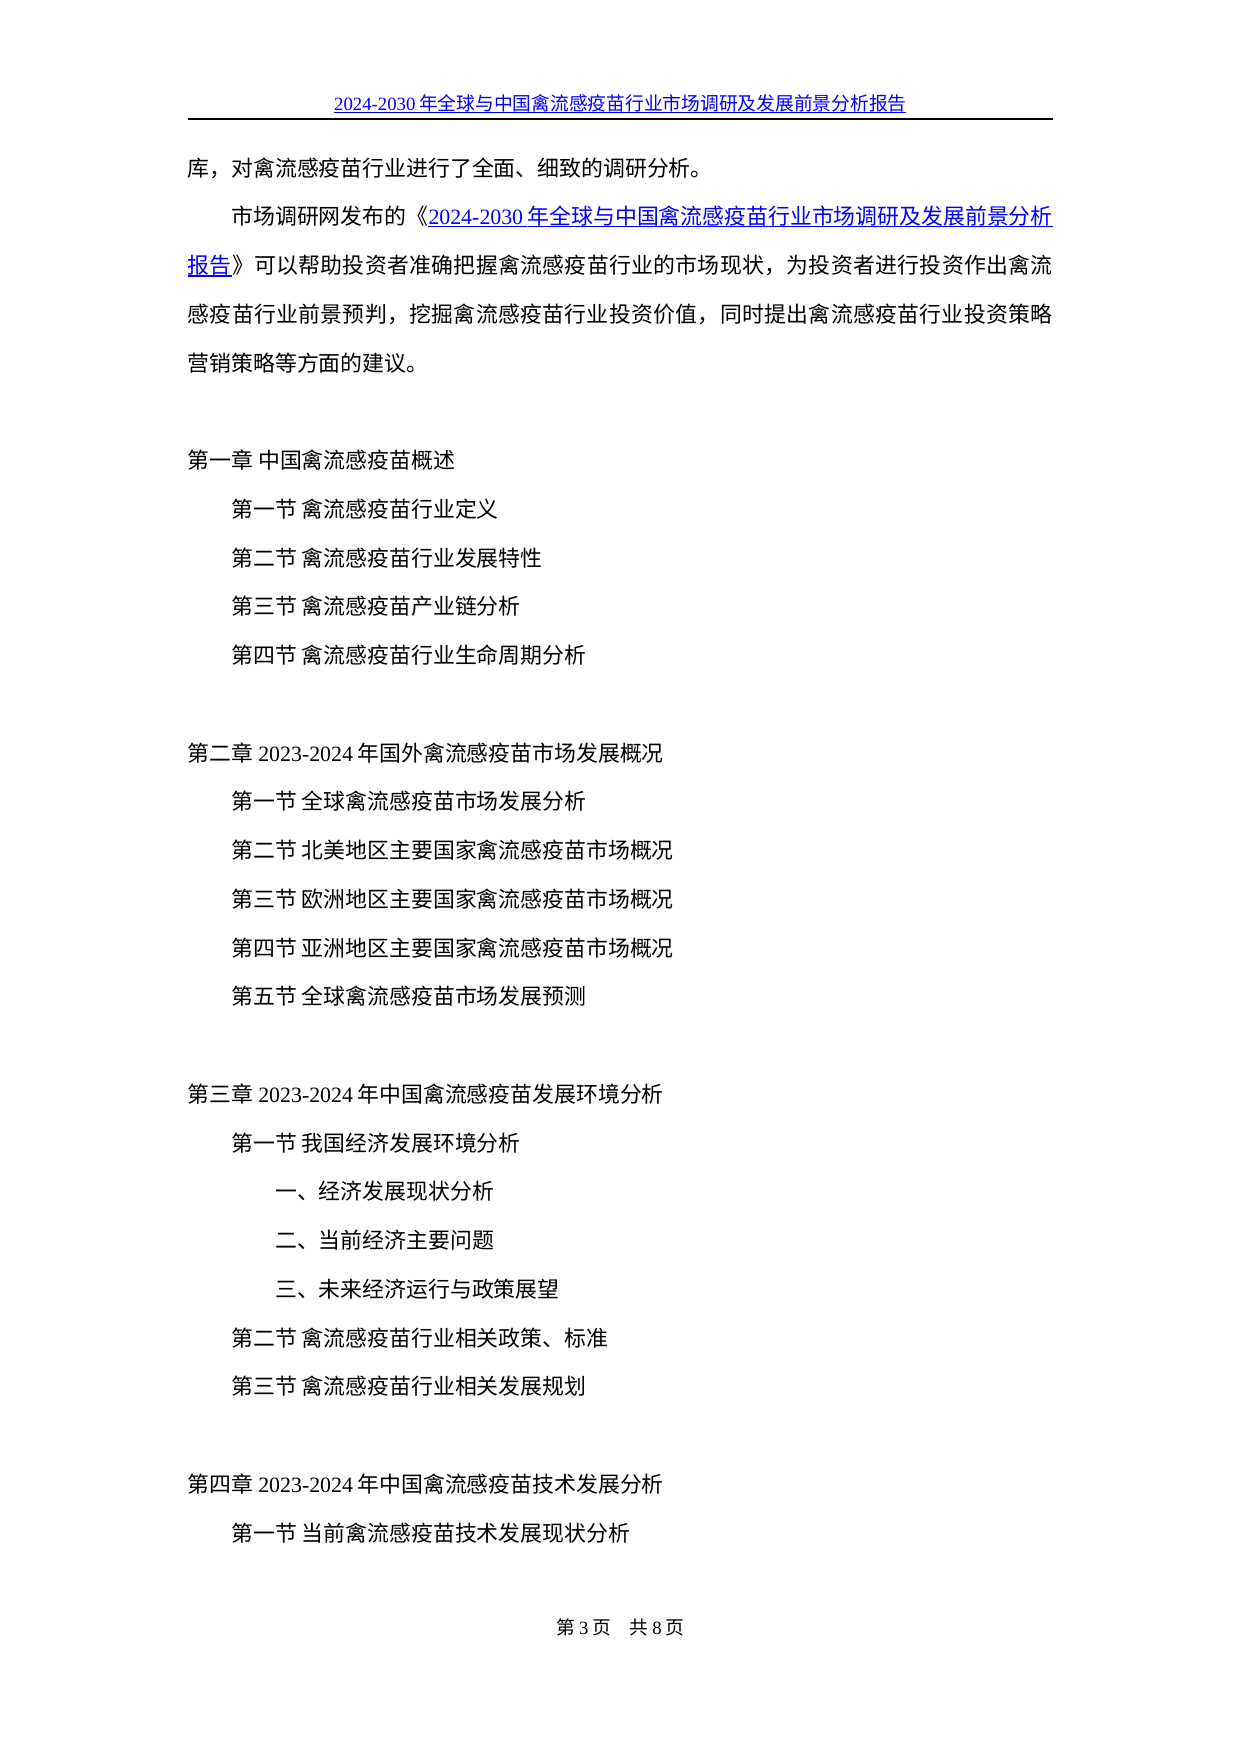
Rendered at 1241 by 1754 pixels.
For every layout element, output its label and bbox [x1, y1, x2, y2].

text [187, 150, 1053, 1548]
